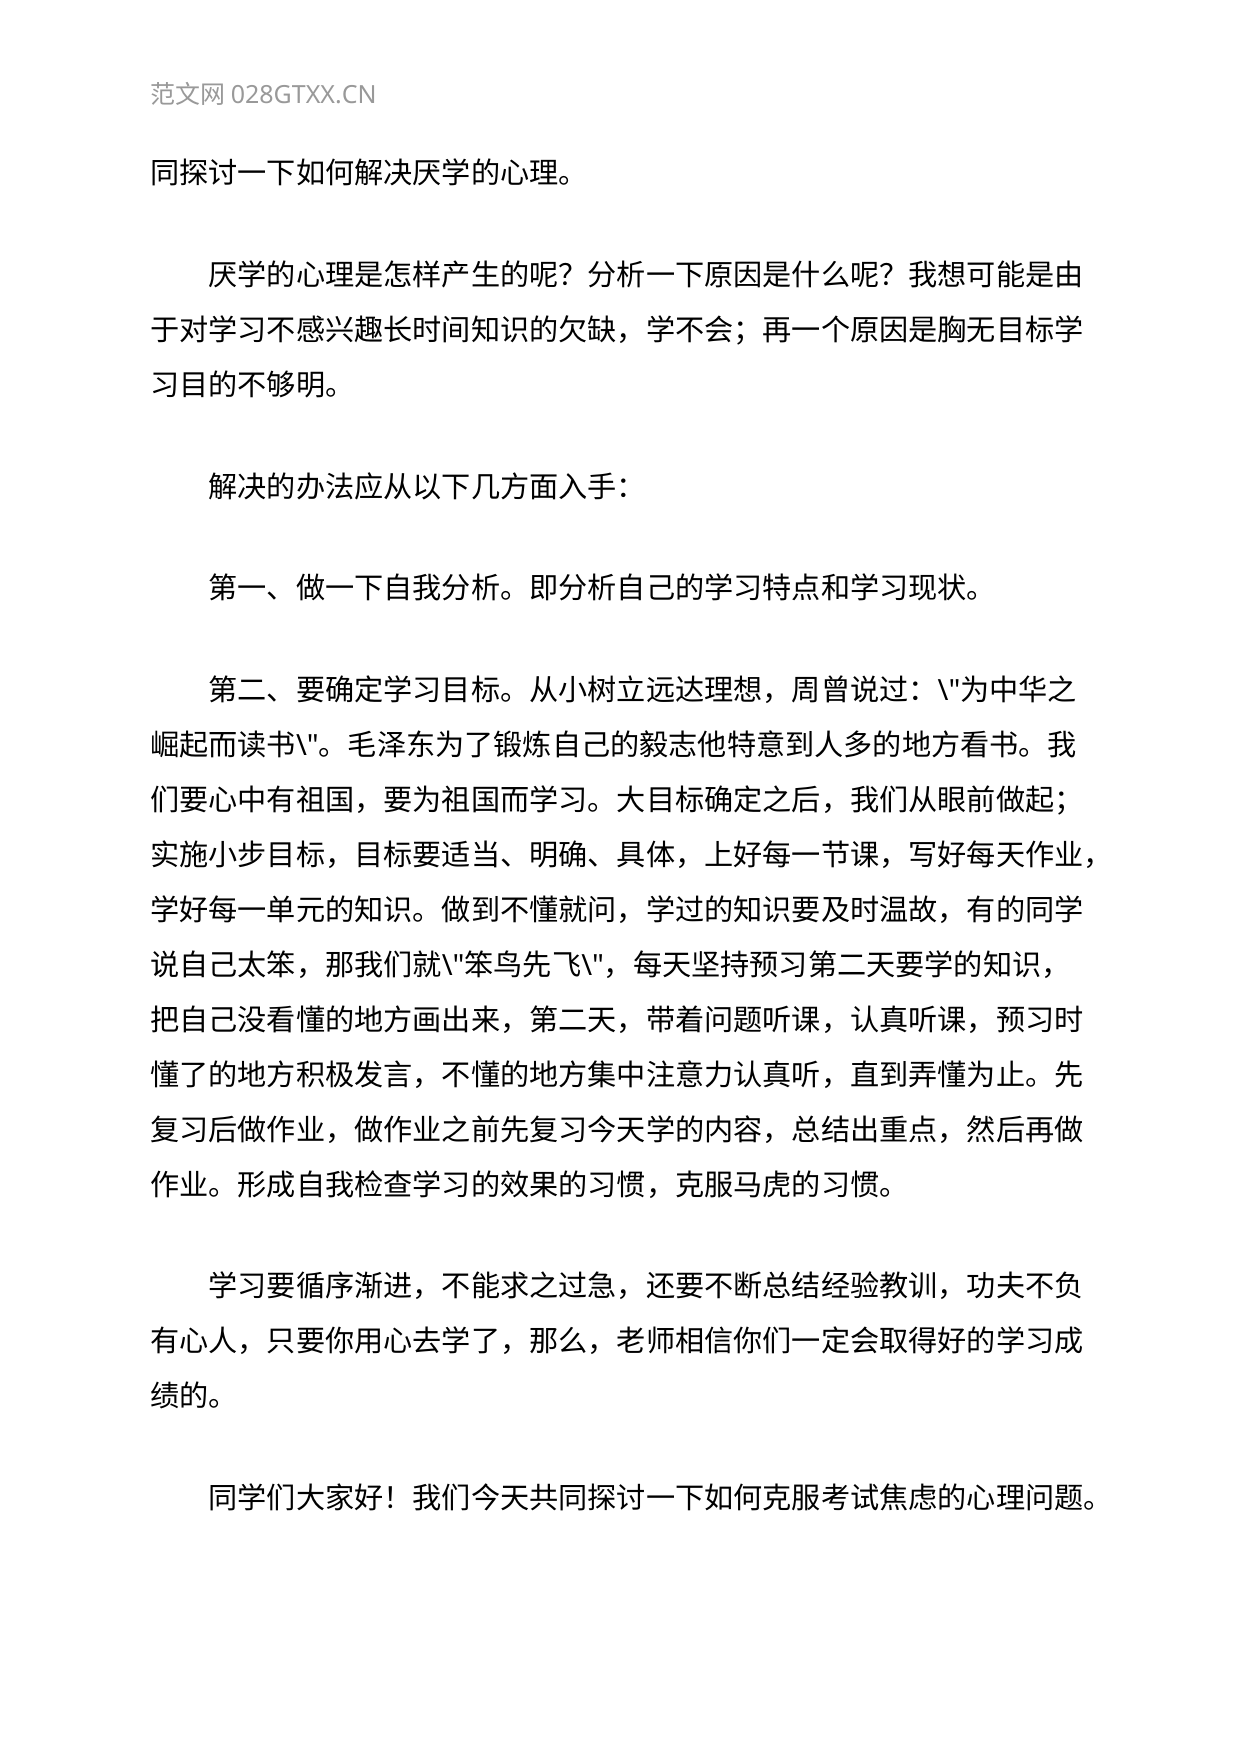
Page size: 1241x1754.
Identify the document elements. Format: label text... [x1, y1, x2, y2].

text 厌学的心理是怎样产生的呢？分析一下原因是什么呢？我想可能是由于对学习不感兴趣长时间知识的欠缺，学不会；再一个原因是胸无目标学习目的不够明。 [150, 252, 1090, 404]
text 第一、做一下自我分析。即分析自己的学习特点和学习现状。 [150, 565, 1090, 607]
text 同学们大家好！我们今天共同探讨一下如何克服考试焦虑的心理问题。 [150, 1474, 1090, 1517]
text 解决的办法应从以下几方面入手： [150, 463, 1090, 506]
text 第二、要确定学习目标。从小树立远达理想，周曾说过：\"为中华之崛起而读书\"。毛泽东为了锻炼自己的毅志他特意到人多的地方看书。我们要心中有祖国，要为祖国而学习。大目标确定之后，我们从眼前做起；实施小步目标，目标要适当、明确、具体，上好每一节课，写好每天作业，学好每一单元的知识。做到不懂就问，学过的知识要及时温故，有的同学说自己太笨，那我们就\"笨鸟先飞\"，每天坚持预习第二天要学的知识，把自己没看懂的地方画出来，第二天，带着问题听课，认真听课，预习时懂了的地方积极发言，不懂的地方集中注意力认真听，直到弄懂为止。先复习后做作业，做作业之前先复习今天学的内容，总结出重点，然后再做作业。形成自我检查学习的效果的习惯，克服马虎的习惯。 [150, 667, 1090, 1203]
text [150, 150, 1090, 192]
text 学习要循序渐进，不能求之过急，还要不断总结经验教训，功夫不负有心人，只要你用心去学了，那么，老师相信你们一定会取得好的学习成绩的。 [150, 1263, 1090, 1415]
